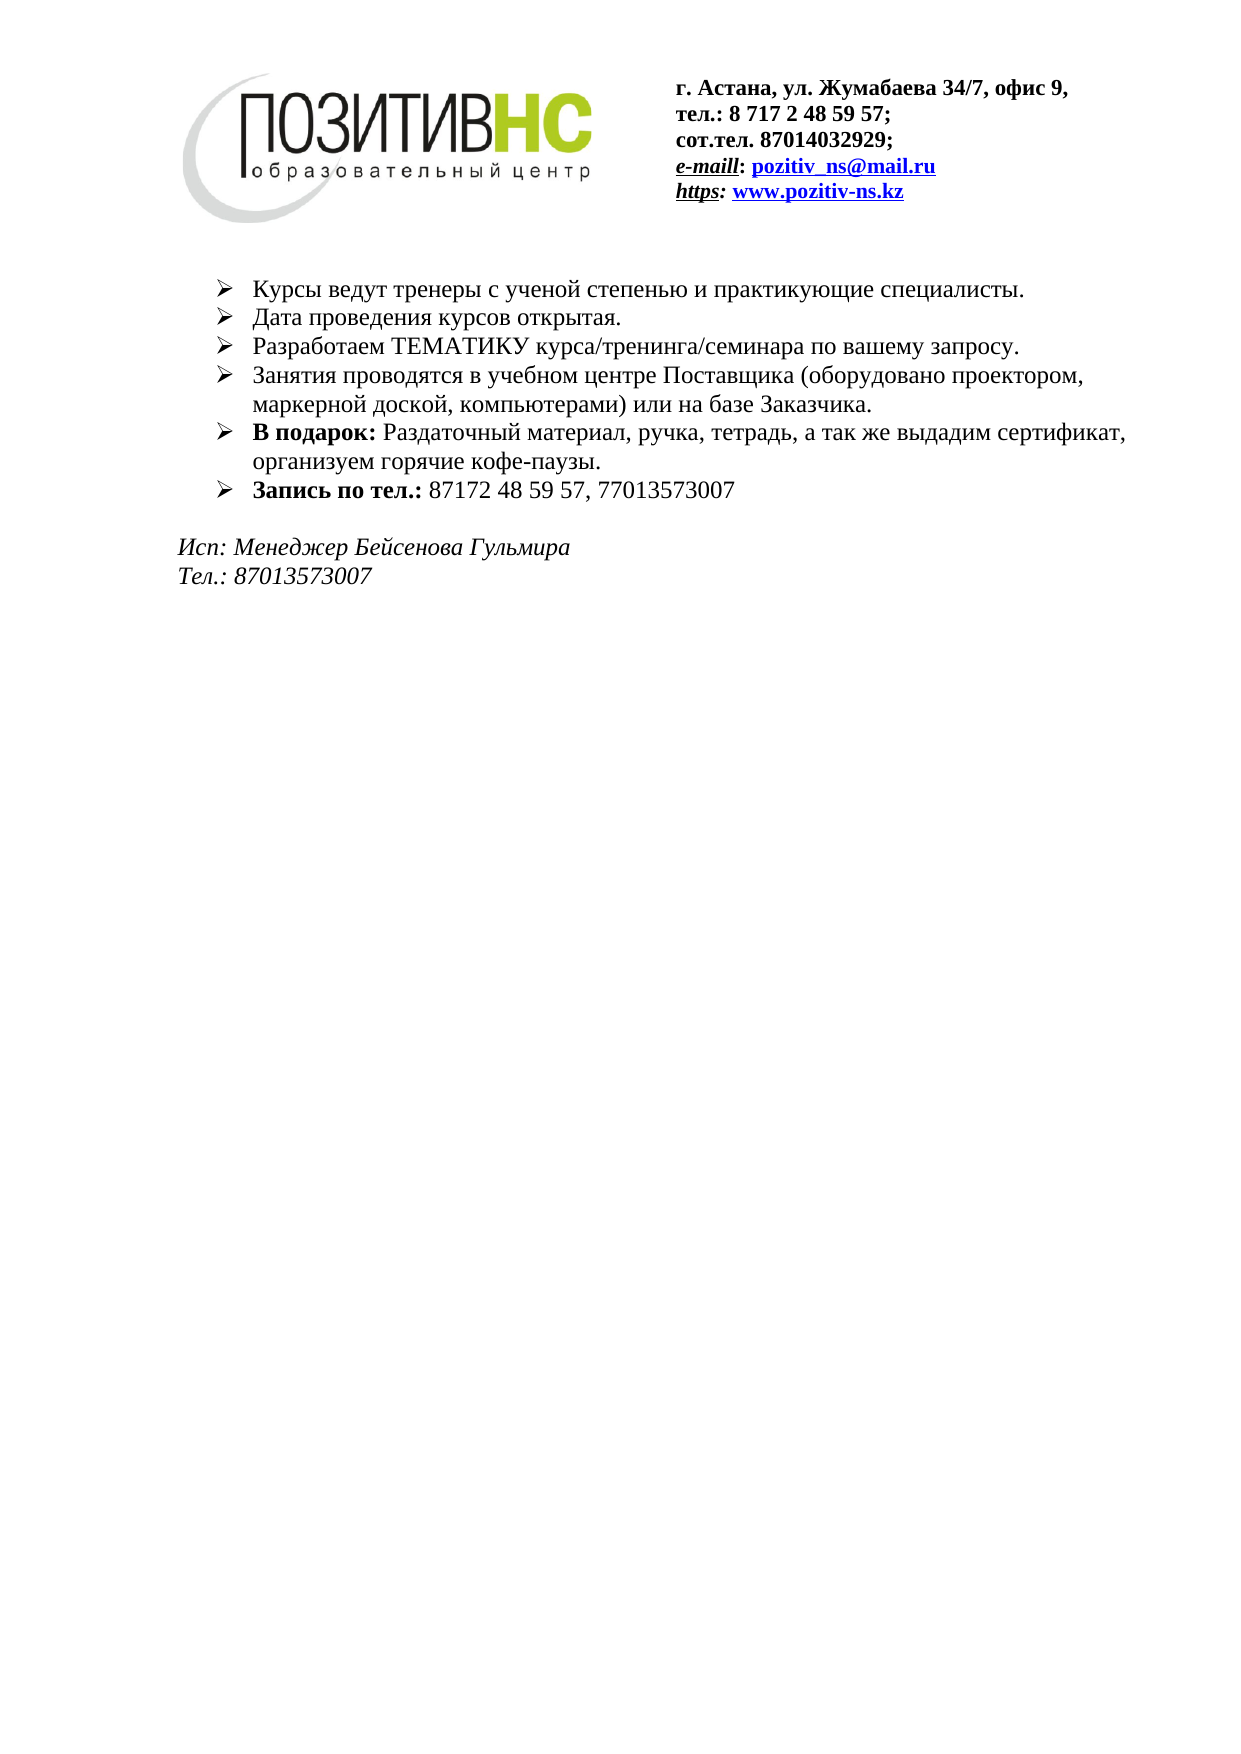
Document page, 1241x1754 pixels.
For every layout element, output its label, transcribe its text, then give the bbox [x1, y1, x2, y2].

text Исп: Менеджер Бейсенова Гульмира [177, 532, 1152, 561]
picture [182, 73, 592, 223]
list Разработаем ТЕМАТИКУ курса/тренинга/семинара по вашему запросу. [215, 331, 1152, 360]
list Курсы ведут тренеры с ученой степенью и практикующие специалисты. [215, 274, 1152, 302]
list Занятия проводятся в учебном центре Поставщика (оборудовано проектором, маркерной доской, компьютерами) или на базе Заказчика. [215, 360, 1152, 417]
text Тел.: 87013573007 [177, 561, 1152, 590]
list Дата проведения курсов открытая. [215, 302, 1152, 331]
list Запись по тел.: 87172 48 59 57, 77013573007 [215, 475, 1152, 504]
list В подарок: Раздаточный материал, ручка, тетрадь, а так же выдадим сертификат, организуем горячие кофе-паузы. [215, 417, 1152, 475]
